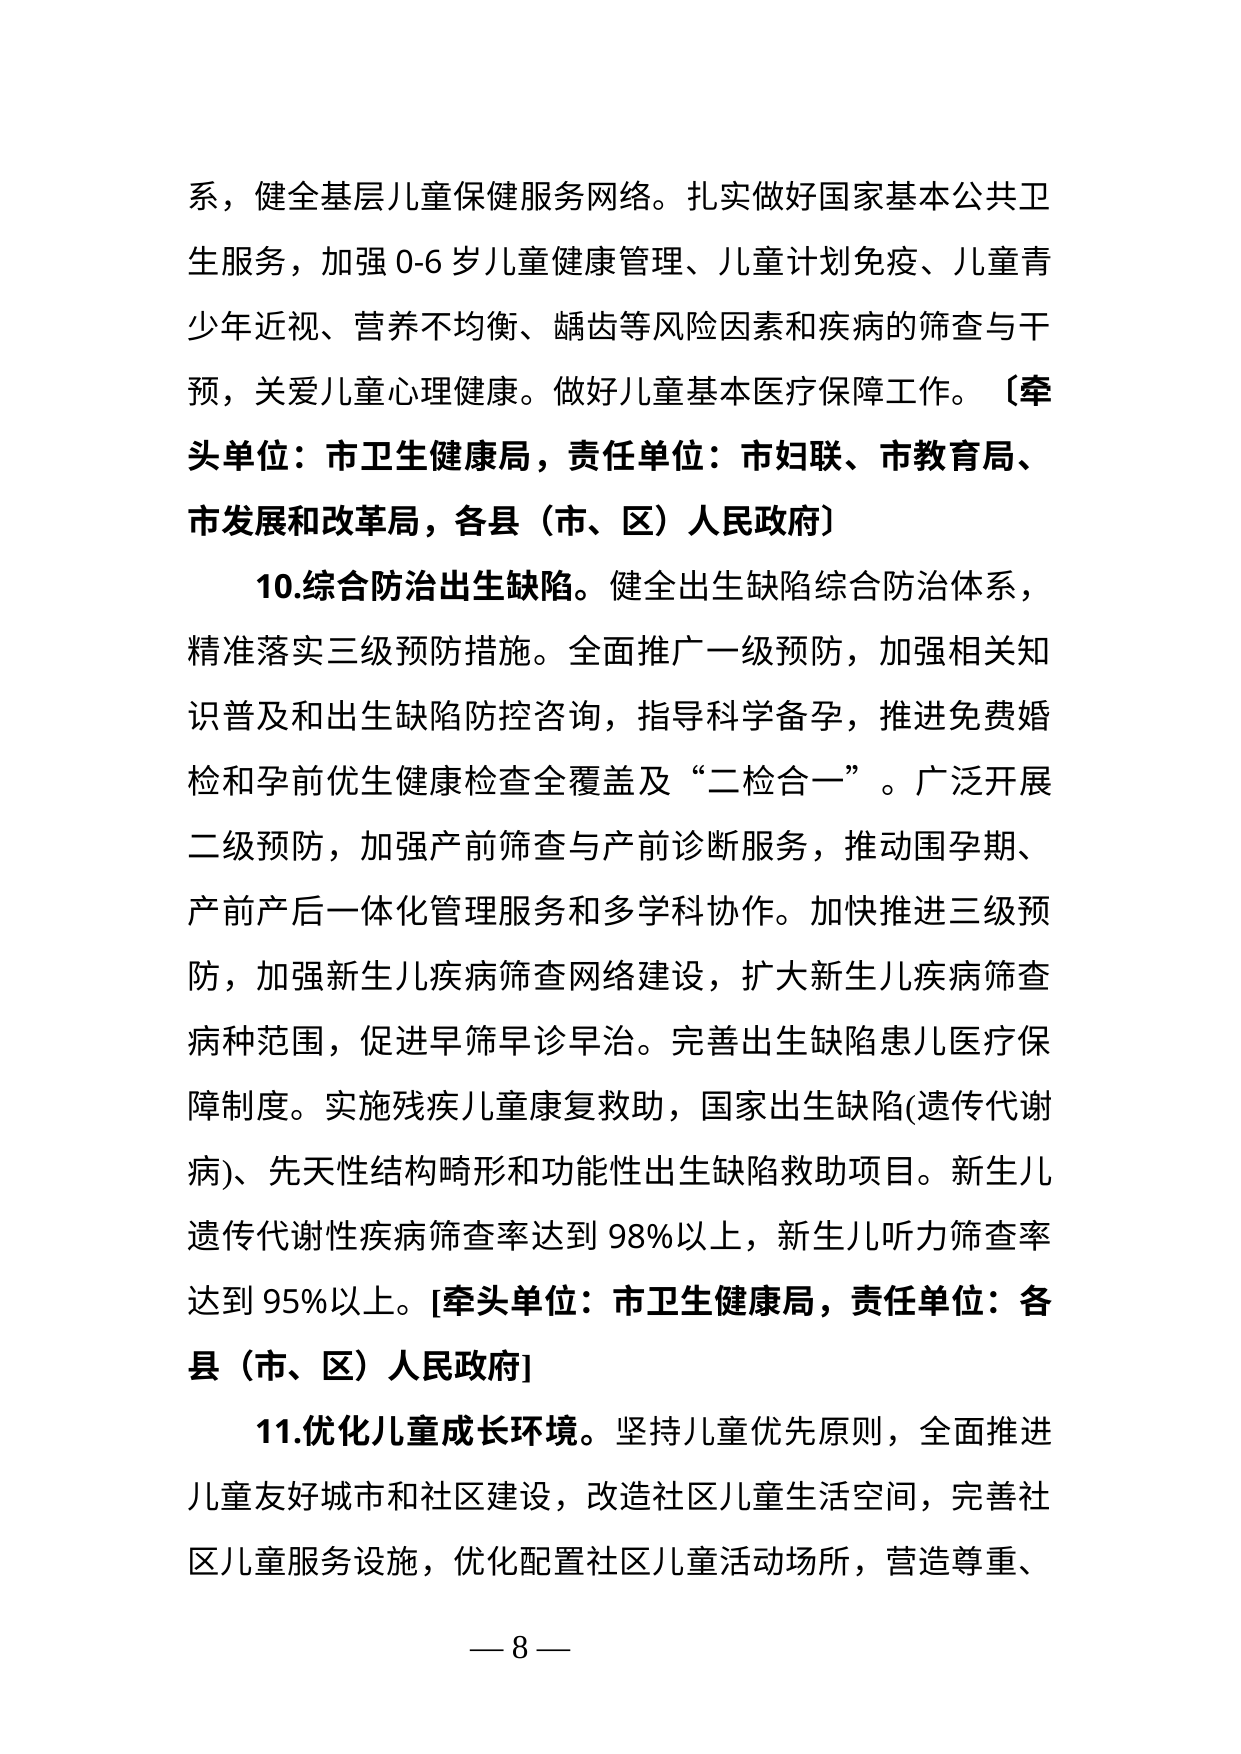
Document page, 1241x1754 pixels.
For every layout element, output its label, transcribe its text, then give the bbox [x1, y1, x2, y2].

list 综合防治出生缺陷。健全出生缺陷综合防治体系，精准落实三级预防措施。全面推广一级预防，加强相关知识普及和出生缺陷防控咨询，指导科学备孕，推进免费婚检和孕前优生健康检查全覆盖及“二检合一”。广泛开展二级预防，加强产前筛查与产前诊断服务，推动围孕期、产前产后一体化管理服务和多学科协作。加快推进三级预防，加强新生儿疾病筛查网络建设，扩大新生儿疾病筛查病种范围，促进早筛早诊早治。完善出生缺陷患儿医疗保障制度。实施残疾儿童康复救助，国家出生缺陷(遗传代谢病)、先天性结构畸形和功能性出生缺陷救助项目。新生儿遗传代谢性疾病筛查率达到98%以上，新生儿听力筛查率达到95%以上。[牵头单位：市卫生健康局，责任单位：各县（市、区）人民政府] [187, 552, 1053, 1397]
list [187, 1397, 1053, 1592]
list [187, 162, 1053, 552]
